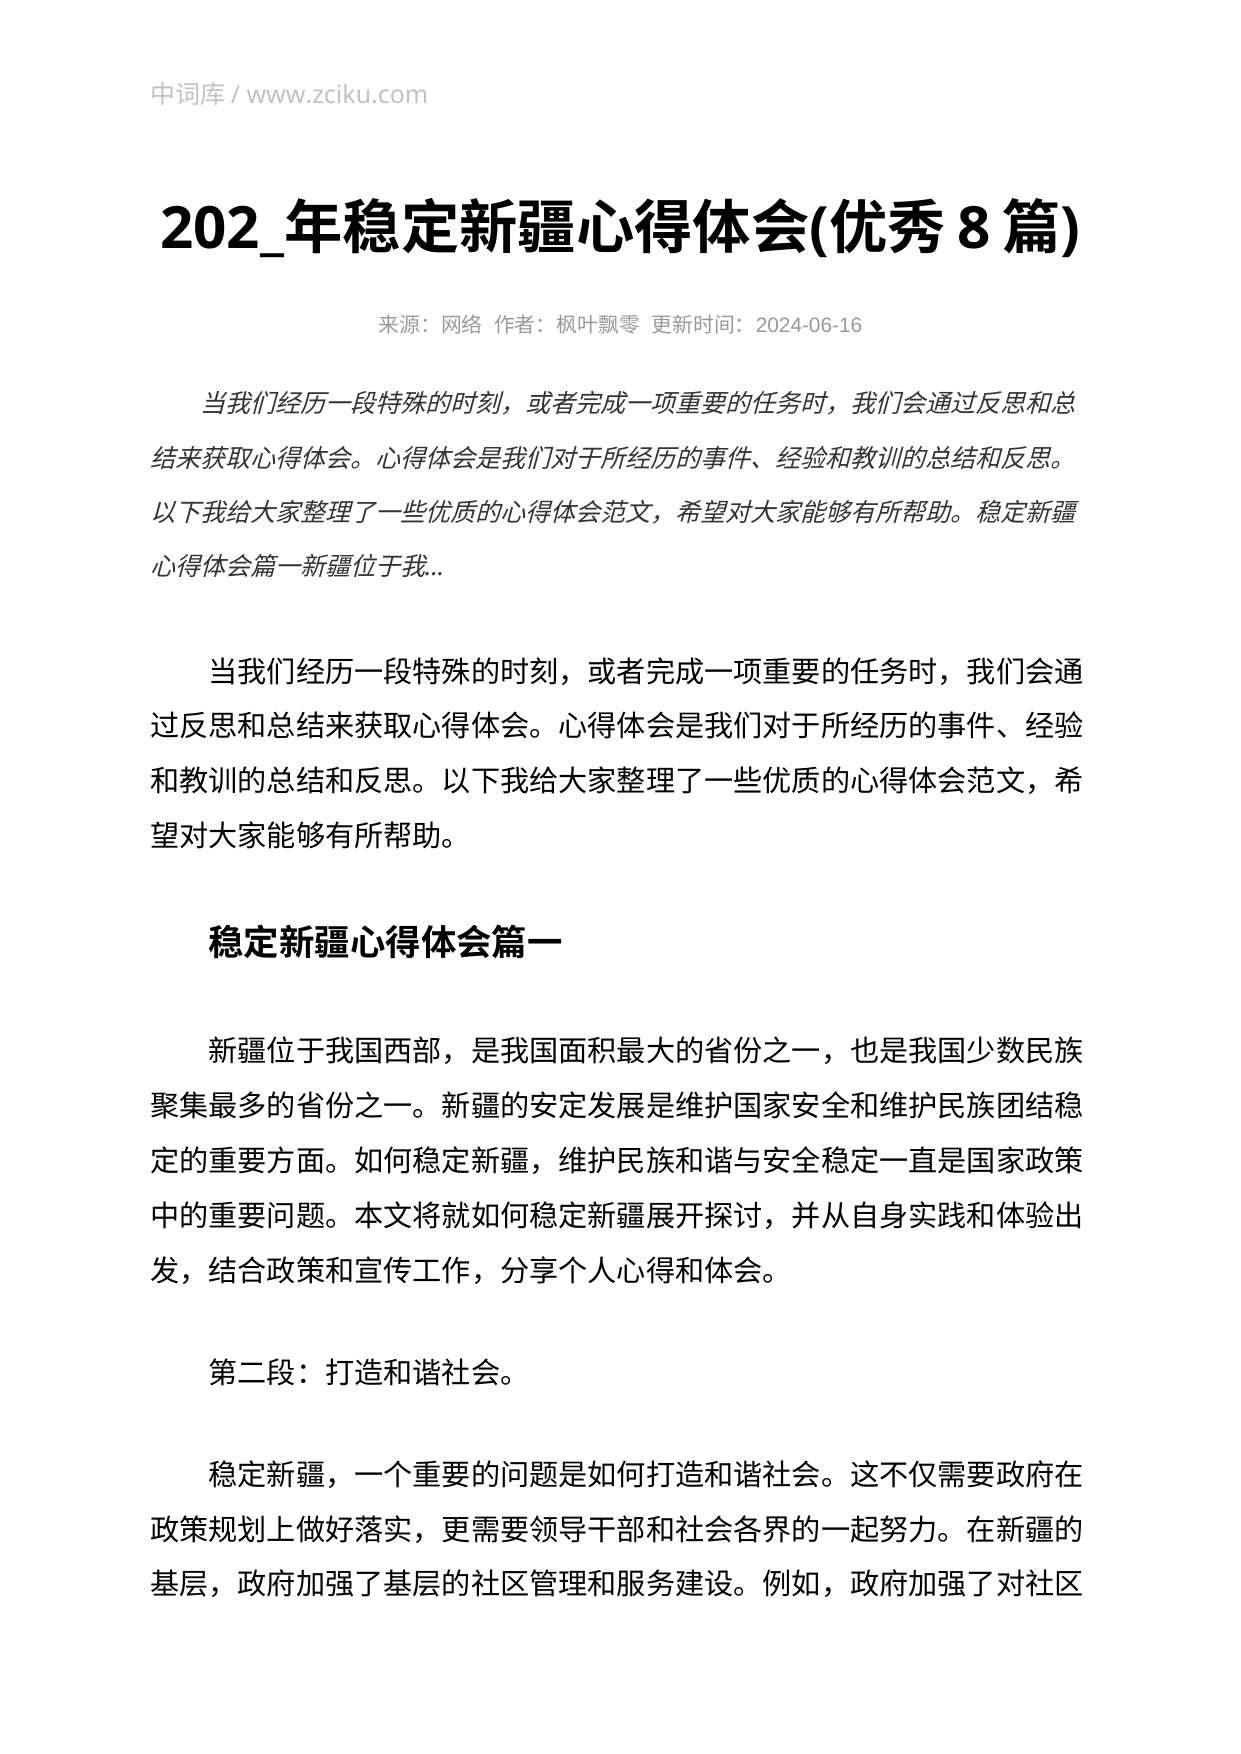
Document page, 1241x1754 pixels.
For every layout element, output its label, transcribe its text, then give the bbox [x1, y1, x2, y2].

subtitle 202_年稳定新疆心得体会(优秀8篇) [150, 181, 1090, 266]
text 来源：网络 作者：枫叶飘零 更新时间：2024-06-16 [150, 313, 1090, 337]
text 当我们经历一段特殊的时刻，或者完成一项重要的任务时，我们会通过反思和总结来获取心得体会。心得体会是我们对于所经历的事件、经验和教训的总结和反思。以下我给大家整理了一些优质的心得体会范文，希望对大家能够有所帮助。 [150, 648, 1090, 855]
text 当我们经历一段特殊的时刻，或者完成一项重要的任务时，我们会通过反思和总结来获取心得体会。心得体会是我们对于所经历的事件、经验和教训的总结和反思。以下我给大家整理了一些优质的心得体会范文，希望对大家能够有所帮助。稳定新疆心得体会篇一新疆位于我... [150, 384, 1090, 583]
text 新疆位于我国西部，是我国面积最大的省份之一，也是我国少数民族聚集最多的省份之一。新疆的安定发展是维护国家安全和维护民族团结稳定的重要方面。如何稳定新疆，维护民族和谐与安全稳定一直是国家政策中的重要问题。本文将就如何稳定新疆展开探讨，并从自身实践和体验出发，结合政策和宣传工作，分享个人心得和体会。 [150, 1028, 1090, 1290]
text 稳定新疆心得体会篇一 [150, 914, 1090, 966]
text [150, 1451, 1090, 1603]
text 第二段：打造和谐社会。 [150, 1349, 1090, 1392]
